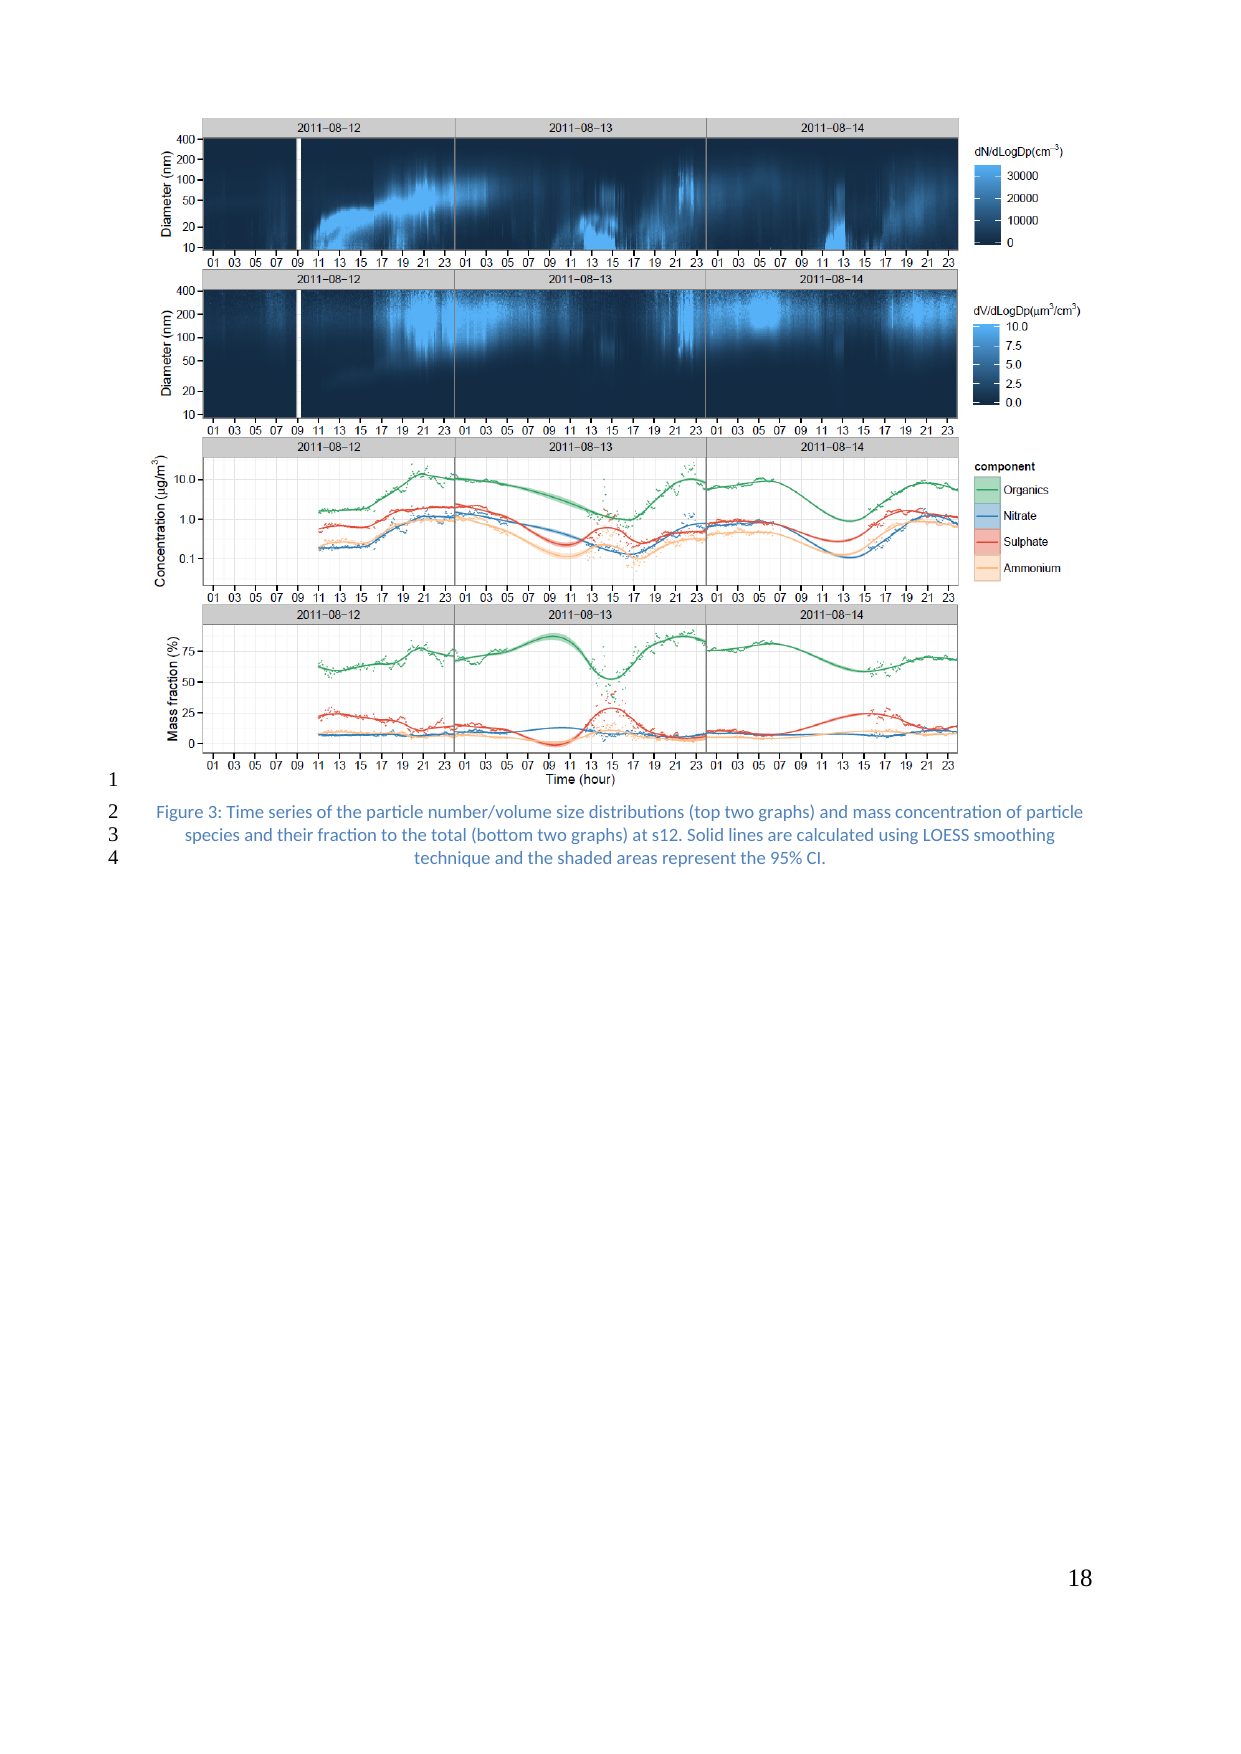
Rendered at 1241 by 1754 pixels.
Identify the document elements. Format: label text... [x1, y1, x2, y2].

text Figure 3: Time series of the particle number/volume size distributions (top two graphs) and mass concentration of particle species and their fraction to the total (bottom two graphs) at s12. Solid lines are calculated using LOESS smoothing technique and the shaded areas represent the 95% CI. [148, 801, 1092, 869]
picture [147, 118, 1093, 787]
